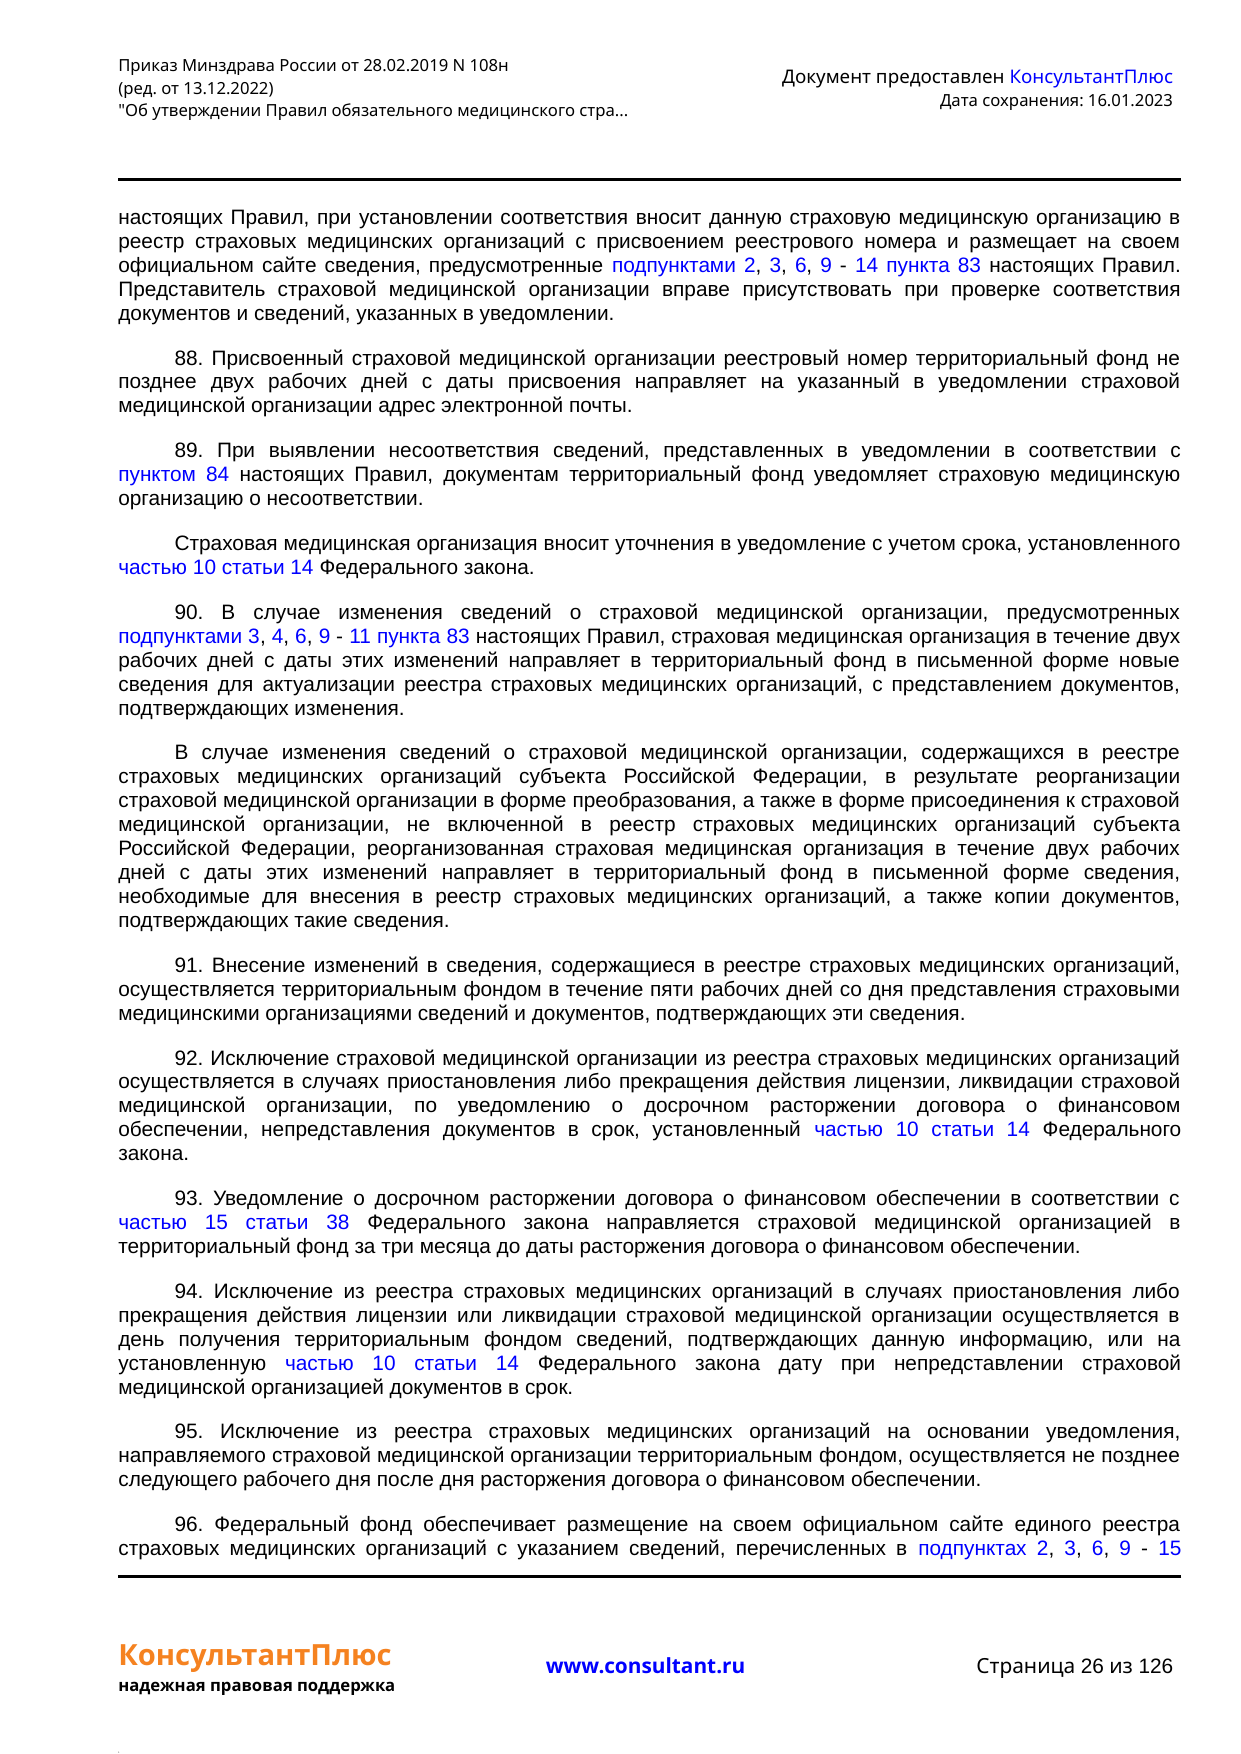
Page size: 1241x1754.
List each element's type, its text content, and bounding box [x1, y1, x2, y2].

text Страховая медицинская организация вносит уточнения в уведомление с учетом срока, установленного частью 10 статьи 14 Федерального закона. [118, 531, 1181, 579]
text 94. Исключение из реестра страховых медицинских организаций в случаях приостановления либо прекращения действия лицензии или ликвидации страховой медицинской организации осуществляется в день получения территориальным фондом сведений, подтверждающих данную информацию, или на установленную частью 10 статьи 14 Федерального закона дату при непредставлении страховой медицинской организацией документов в срок. [118, 1279, 1181, 1398]
text 93. Уведомление о досрочном расторжении договора о финансовом обеспечении в соответствии с частью 15 статьи 38 Федерального закона направляется страховой медицинской организацией в территориальный фонд за три месяца до даты расторжения договора о финансовом обеспечении. [118, 1186, 1181, 1258]
text 92. Исключение страховой медицинской организации из реестра страховых медицинских организаций осуществляется в случаях приостановления либо прекращения действия лицензии, ликвидации страховой медицинской организации, по уведомлению о досрочном расторжении договора о финансовом обеспечении, непредставления документов в срок, установленный частью 10 статьи 14 Федерального закона. [118, 1045, 1181, 1165]
text 91. Внесение изменений в сведения, содержащиеся в реестре страховых медицинских организаций, осуществляется территориальным фондом в течение пяти рабочих дней со дня представления страховыми медицинскими организациями сведений и документов, подтверждающих эти сведения. [118, 953, 1181, 1024]
text 89. При выявлении несоответствия сведений, представленных в уведомлении в соответствии с пунктом 84 настоящих Правил, документам территориальный фонд уведомляет страховую медицинскую организацию о несоответствии. [118, 438, 1181, 510]
text 88. Присвоенный страховой медицинской организации реестровый номер территориальный фонд не позднее двух рабочих дней с даты присвоения направляет на указанный в уведомлении страховой медицинской организации адрес электронной почты. [118, 345, 1181, 417]
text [118, 1512, 1181, 1560]
text В случае изменения сведений о страховой медицинской организации, содержащихся в реестре страховых медицинских организаций субъекта Российской Федерации, в результате реорганизации страховой медицинской организации в форме преобразования, а также в форме присоединения к страховой медицинской организации, не включенной в реестр страховых медицинских организаций субъекта Российской Федерации, реорганизованная страховая медицинская организация в течение двух рабочих дней с даты этих изменений направляет в территориальный фонд в письменной форме сведения, необходимые для внесения в реестр страховых медицинских организаций, а также копии документов, подтверждающих такие сведения. [118, 740, 1181, 932]
text 90. В случае изменения сведений о страховой медицинской организации, предусмотренных подпунктами 3, 4, 6, 9 - 11 пункта 83 настоящих Правил, страховая медицинская организация в течение двух рабочих дней с даты этих изменений направляет в территориальный фонд в письменной форме новые сведения для актуализации реестра страховых медицинских организаций, с представлением документов, подтверждающих изменения. [118, 599, 1181, 719]
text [118, 205, 1181, 324]
text 95. Исключение из реестра страховых медицинских организаций на основании уведомления, направляемого страховой медицинской организации территориальным фондом, осуществляется не позднее следующего рабочего дня после дня расторжения договора о финансовом обеспечении. [118, 1419, 1181, 1491]
